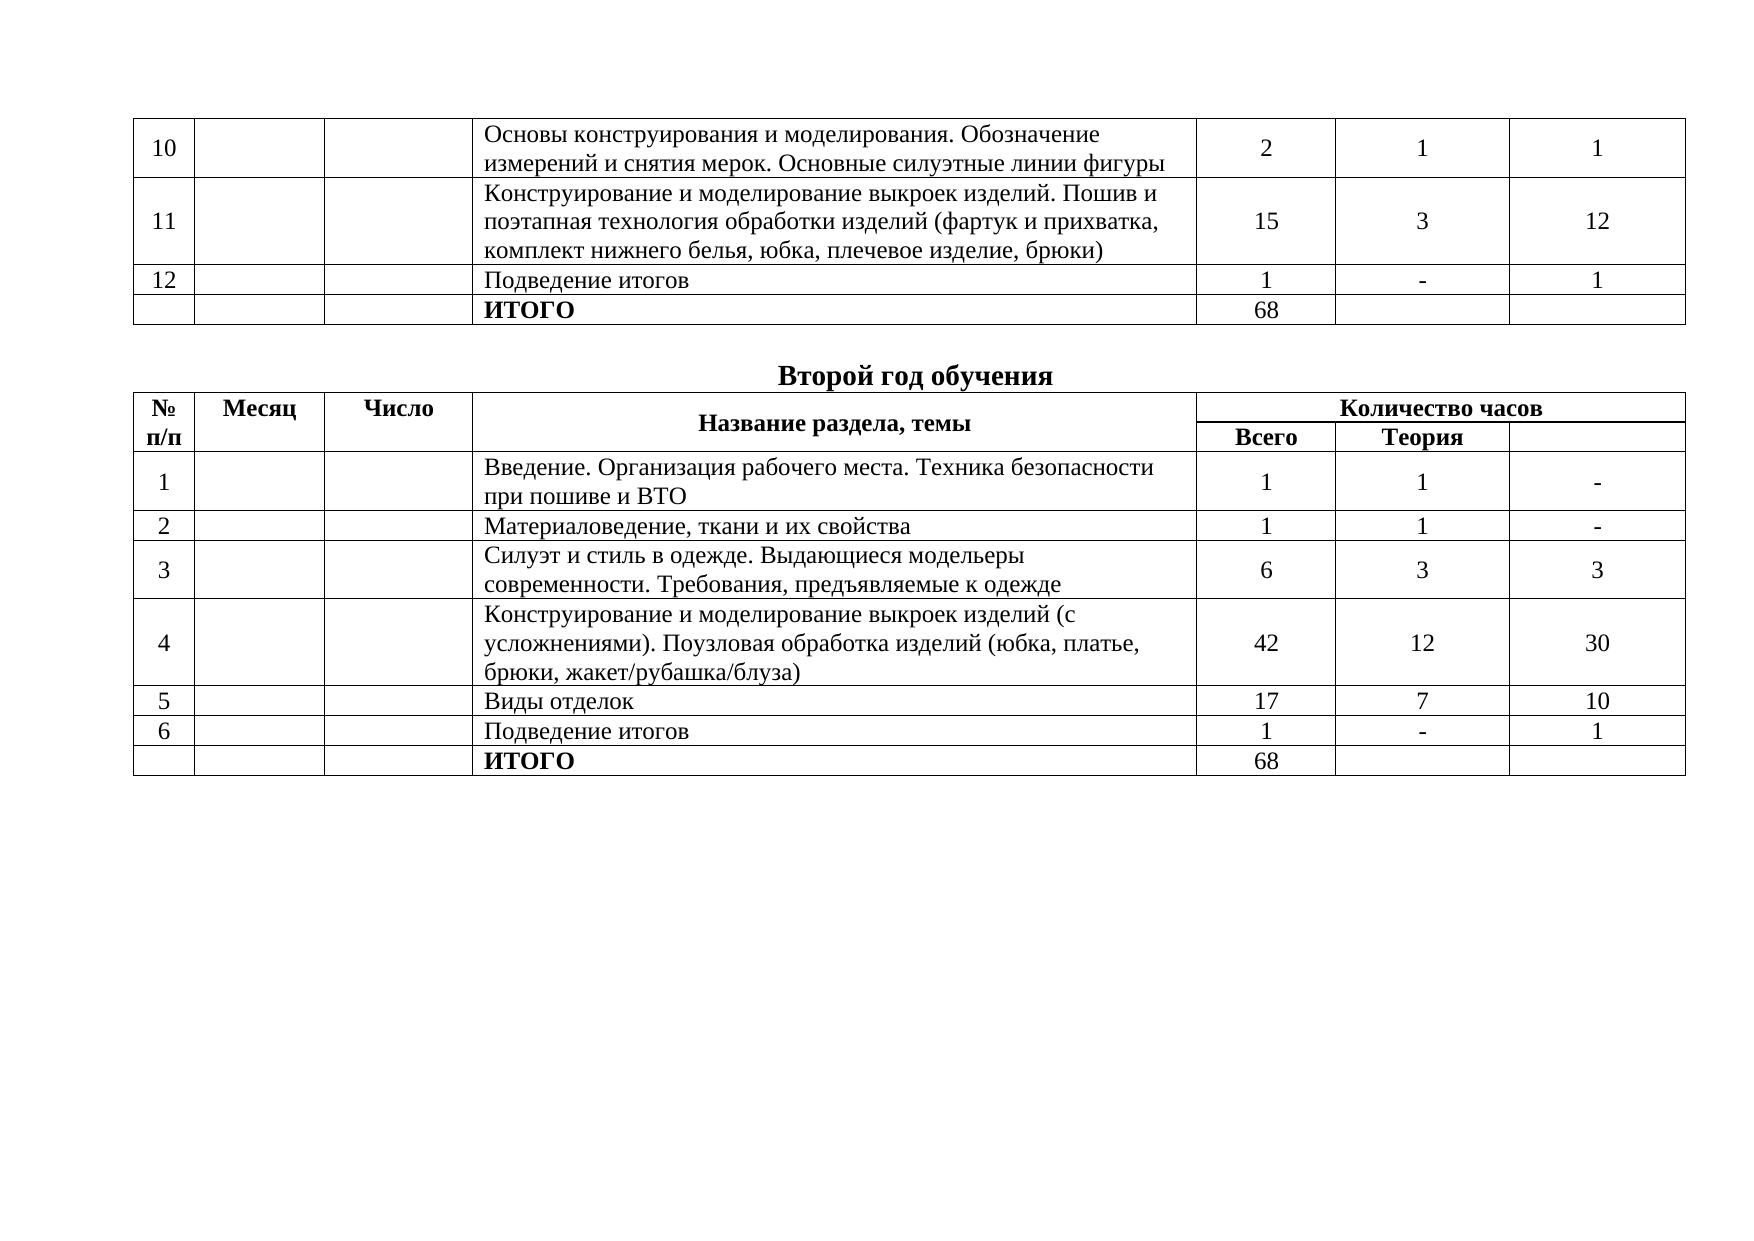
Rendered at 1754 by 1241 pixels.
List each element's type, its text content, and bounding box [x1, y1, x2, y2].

table_cell ИТОГО [473, 746, 1196, 775]
table_cell Всего [1197, 423, 1335, 451]
table_cell [325, 178, 472, 264]
table_cell Материаловедение, ткани и их свойства [473, 511, 1196, 539]
table_cell [325, 686, 472, 715]
table_cell Силуэт и стиль в одежде. Выдающиеся модельеры современности. Требования, предъявляемые к одежде [473, 541, 1196, 598]
table_cell [134, 746, 194, 775]
table_cell [1510, 746, 1685, 775]
table_cell [325, 265, 472, 294]
table_cell - [1336, 265, 1509, 294]
table_cell [325, 511, 472, 539]
table_cell 3 [1336, 178, 1509, 264]
table_header Число [325, 393, 472, 421]
table_cell 7 [1336, 686, 1509, 715]
table_cell 1 [1336, 511, 1509, 539]
table_cell 6 [1197, 541, 1335, 598]
table_header Месяц [195, 393, 324, 421]
table_cell [325, 119, 472, 177]
table_cell 2 [134, 511, 194, 539]
table_cell Основы конструирования и моделирования. Обозначение измерений и снятия мерок. Основные силуэтные линии фигуры [473, 119, 1196, 177]
table_cell [195, 511, 324, 539]
table_cell 1 [1336, 452, 1509, 510]
table_cell 10 [1510, 686, 1685, 715]
table_cell 10 [134, 119, 194, 177]
table_cell [325, 599, 472, 685]
table_cell [1336, 746, 1509, 775]
table_cell 1 [1510, 265, 1685, 294]
table_cell 15 [1197, 178, 1335, 264]
table_cell Теория [1336, 423, 1509, 451]
table_cell 1 [134, 452, 194, 510]
table_cell Подведение итогов [473, 265, 1196, 294]
table_cell [325, 716, 472, 745]
table_cell Введение. Организация рабочего места. Техника безопасности при пошиве и ВТО [473, 452, 1196, 510]
table_cell 42 [1197, 599, 1335, 685]
table_cell [195, 746, 324, 775]
table_cell 1 [1510, 119, 1685, 177]
table_cell [195, 178, 324, 264]
table_cell Конструирование и моделирование выкроек изделий (с усложнениями). Поузловая обработка изделий (юбка, платье, брюки, жакет/рубашка/блуза) [473, 599, 1196, 685]
table_cell 1 [1197, 716, 1335, 745]
table_cell [195, 686, 324, 715]
table_cell [195, 265, 324, 294]
table_cell 1 [1197, 511, 1335, 539]
table_cell [195, 119, 324, 177]
table_cell 17 [1197, 686, 1335, 715]
table_cell 3 [134, 541, 194, 598]
table_cell 1 [1197, 452, 1335, 510]
table_cell 68 [1197, 746, 1335, 775]
table_cell 5 [134, 686, 194, 715]
table_cell 11 [134, 178, 194, 264]
text Второй год обучения [133, 358, 1698, 392]
table_cell [195, 295, 324, 323]
table_cell [1336, 295, 1509, 323]
table_cell [325, 746, 472, 775]
table_cell 1 [1197, 265, 1335, 294]
table_cell [195, 452, 324, 510]
table_cell [325, 421, 472, 451]
table_header Название раздела, темы [473, 393, 1196, 451]
table_cell [195, 541, 324, 598]
table_cell ИТОГО [473, 295, 1196, 323]
table_cell [195, 421, 324, 451]
table_cell 4 [134, 599, 194, 685]
table_cell [1510, 295, 1685, 323]
table_cell Виды отделок [473, 686, 1196, 715]
table_cell - [1510, 511, 1685, 539]
table_cell 3 [1336, 541, 1509, 598]
table_cell 68 [1197, 295, 1335, 323]
table_cell 12 [1336, 599, 1509, 685]
table_cell [325, 295, 472, 323]
table_cell Подведение итогов [473, 716, 1196, 745]
table_header Количество часов [1197, 393, 1685, 421]
table_cell Конструирование и моделирование выкроек изделий. Пошив и поэтапная технология обработки изделий (фартук и прихватка, комплект нижнего белья, юбка, плечевое изделие, брюки) [473, 178, 1196, 264]
table_cell [195, 599, 324, 685]
table_cell 12 [134, 265, 194, 294]
table_cell [134, 295, 194, 323]
table_cell - [1336, 716, 1509, 745]
table_cell 1 [1336, 119, 1509, 177]
table_cell [325, 452, 472, 510]
table_cell 12 [1510, 178, 1685, 264]
table_cell [325, 541, 472, 598]
table_header № п/п [134, 393, 194, 451]
table_cell - [1510, 452, 1685, 510]
table_cell 30 [1510, 599, 1685, 685]
table_cell 2 [1197, 119, 1335, 177]
table_cell 6 [134, 716, 194, 745]
table_cell [1510, 423, 1685, 451]
table_cell [195, 716, 324, 745]
table_cell 3 [1510, 541, 1685, 598]
table_cell 1 [1510, 716, 1685, 745]
